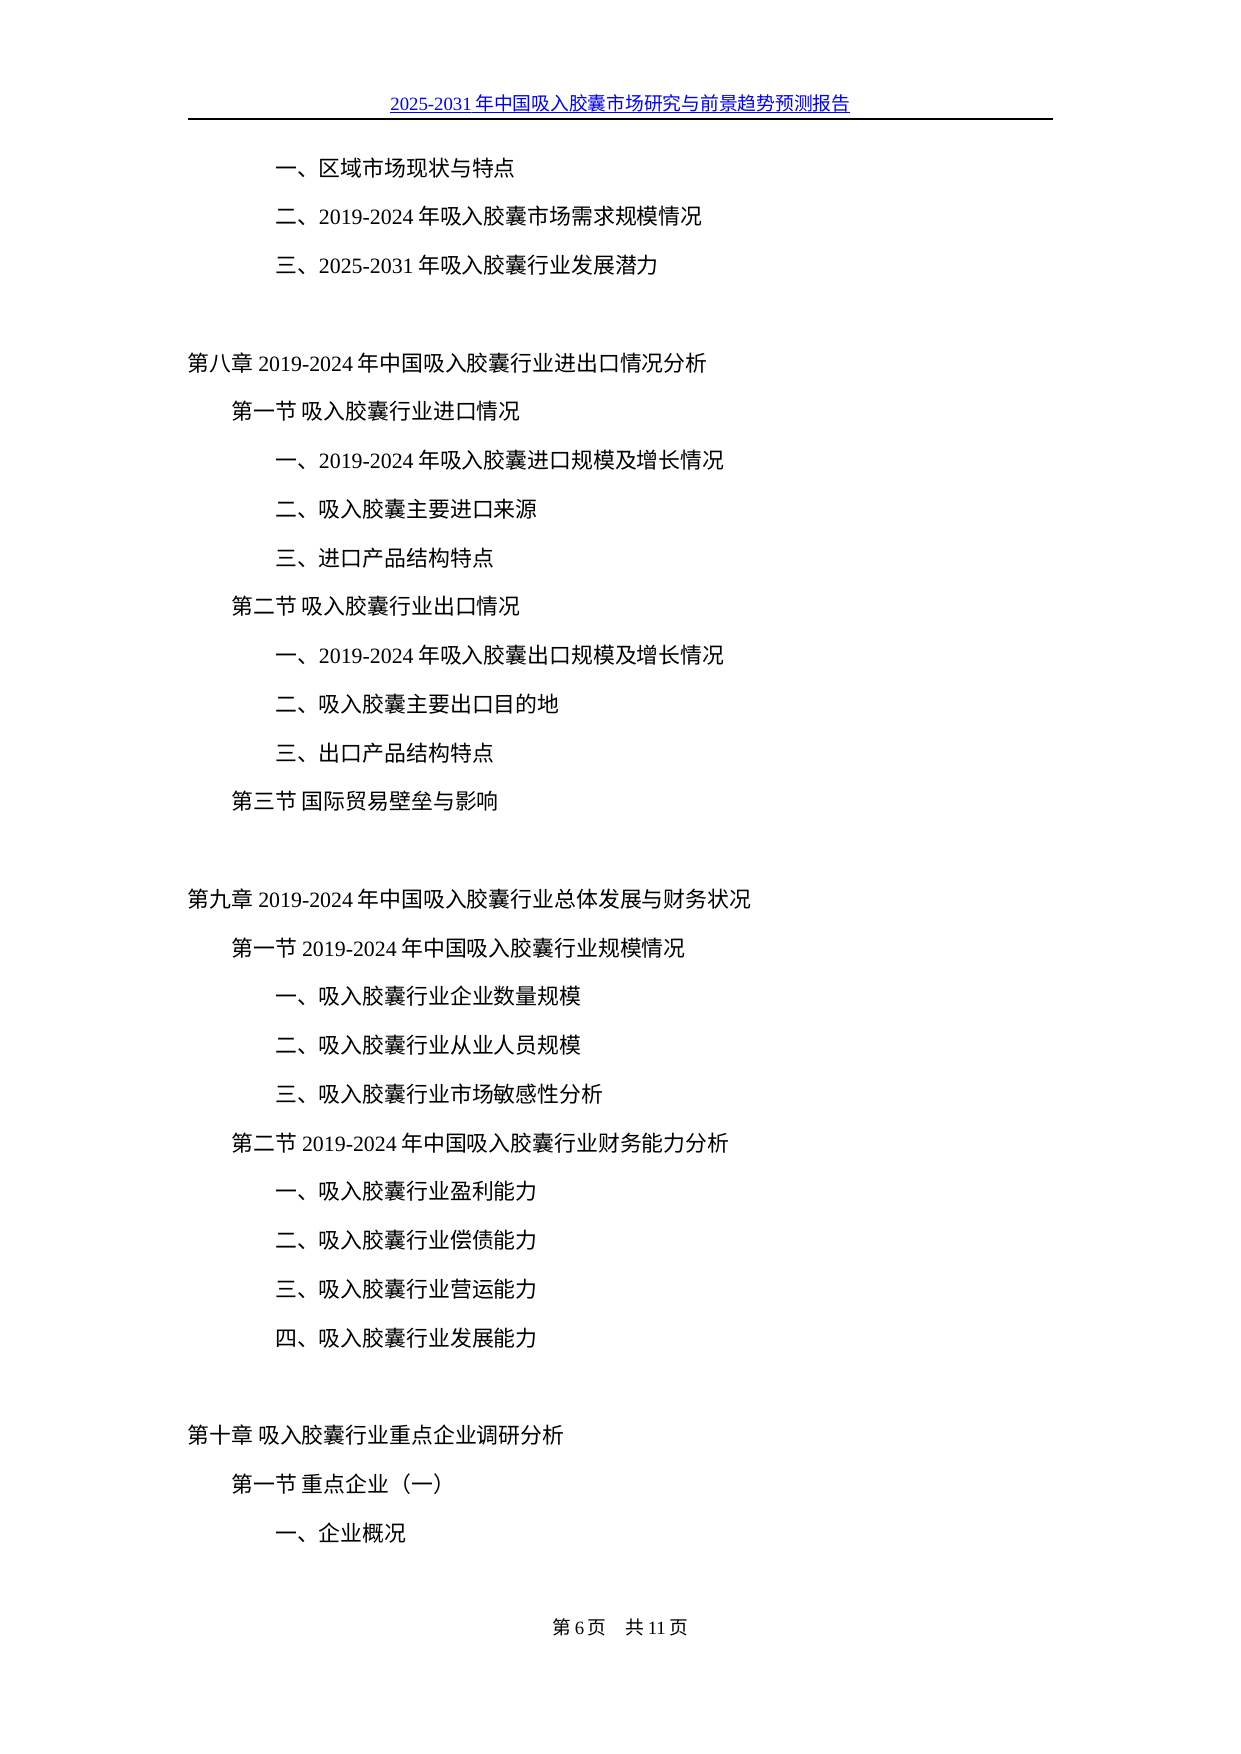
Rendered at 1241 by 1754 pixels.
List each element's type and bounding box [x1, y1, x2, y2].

text [187, 150, 1053, 1548]
